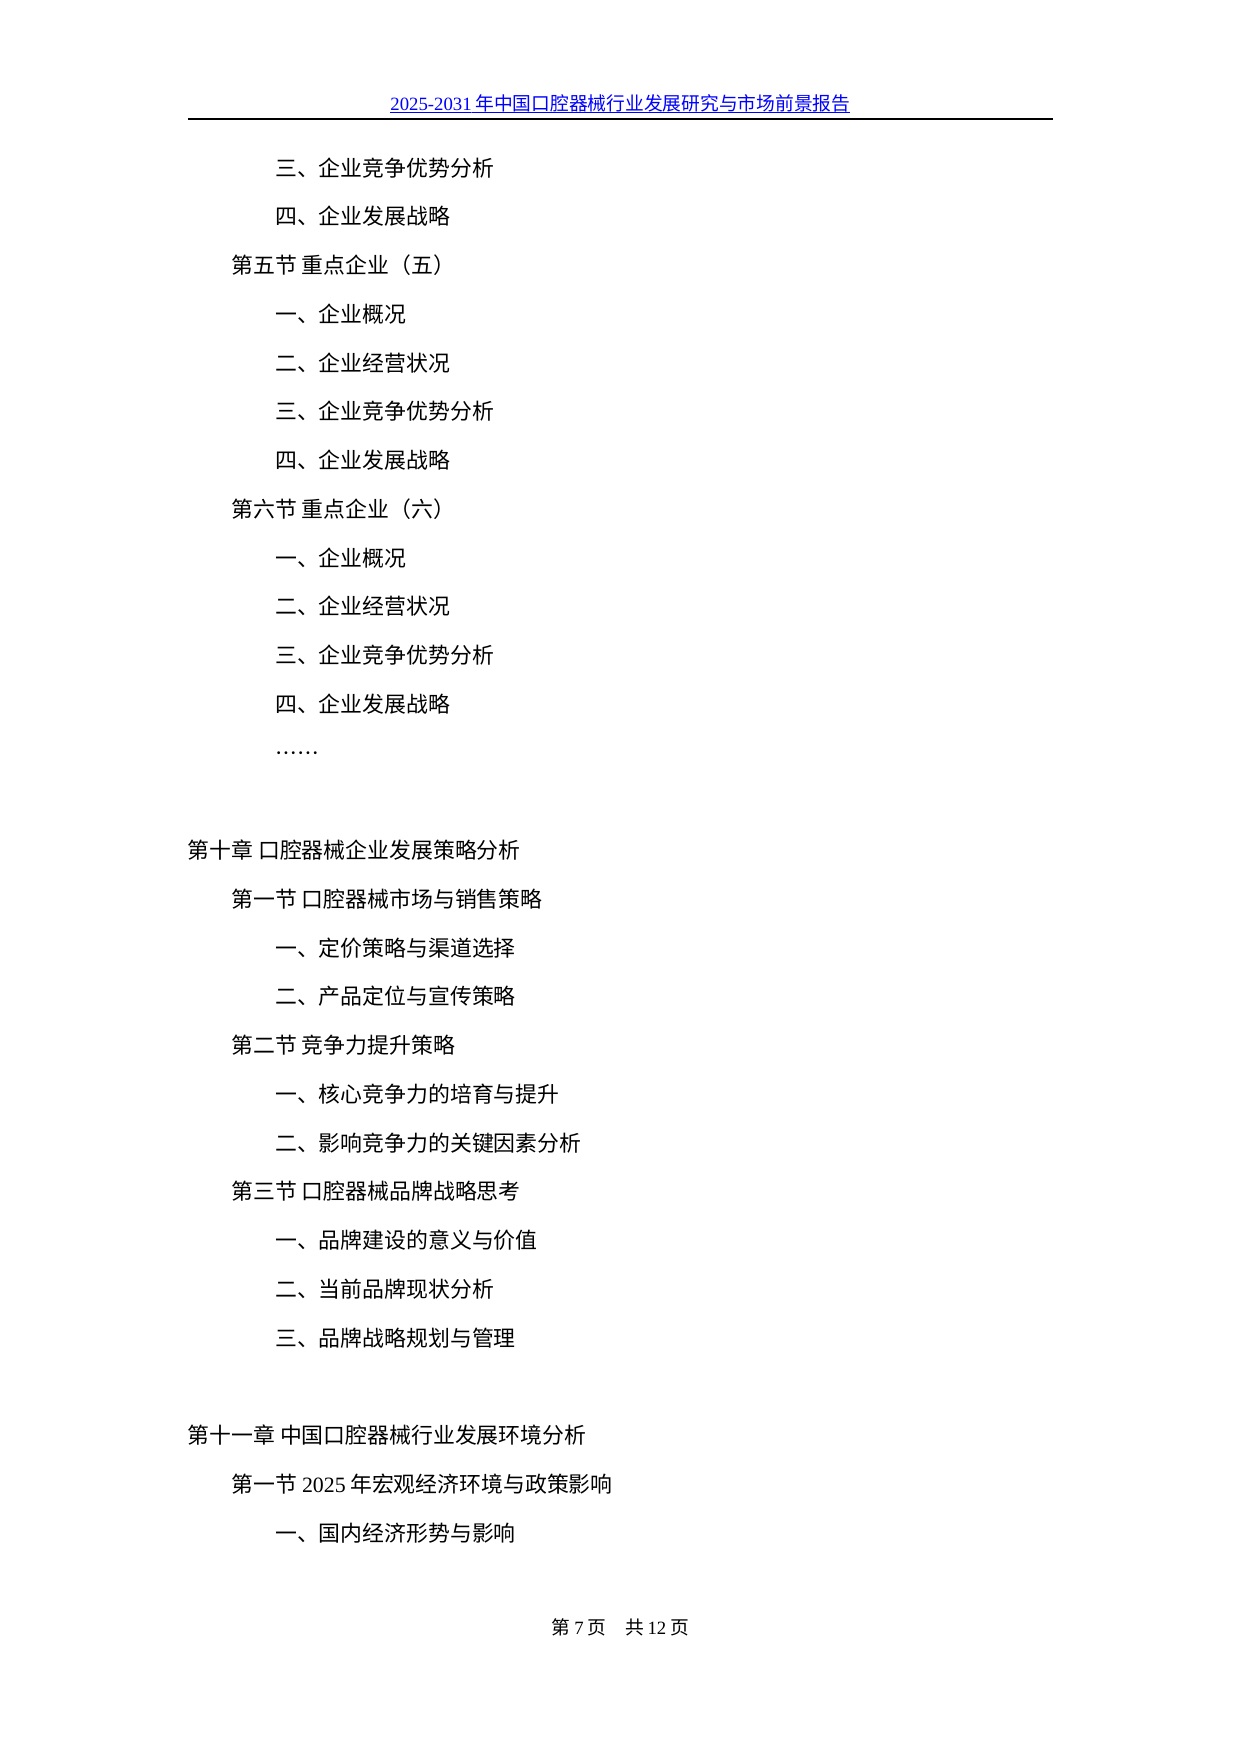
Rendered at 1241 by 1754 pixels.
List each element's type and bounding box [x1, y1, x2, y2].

text [187, 150, 1053, 1548]
